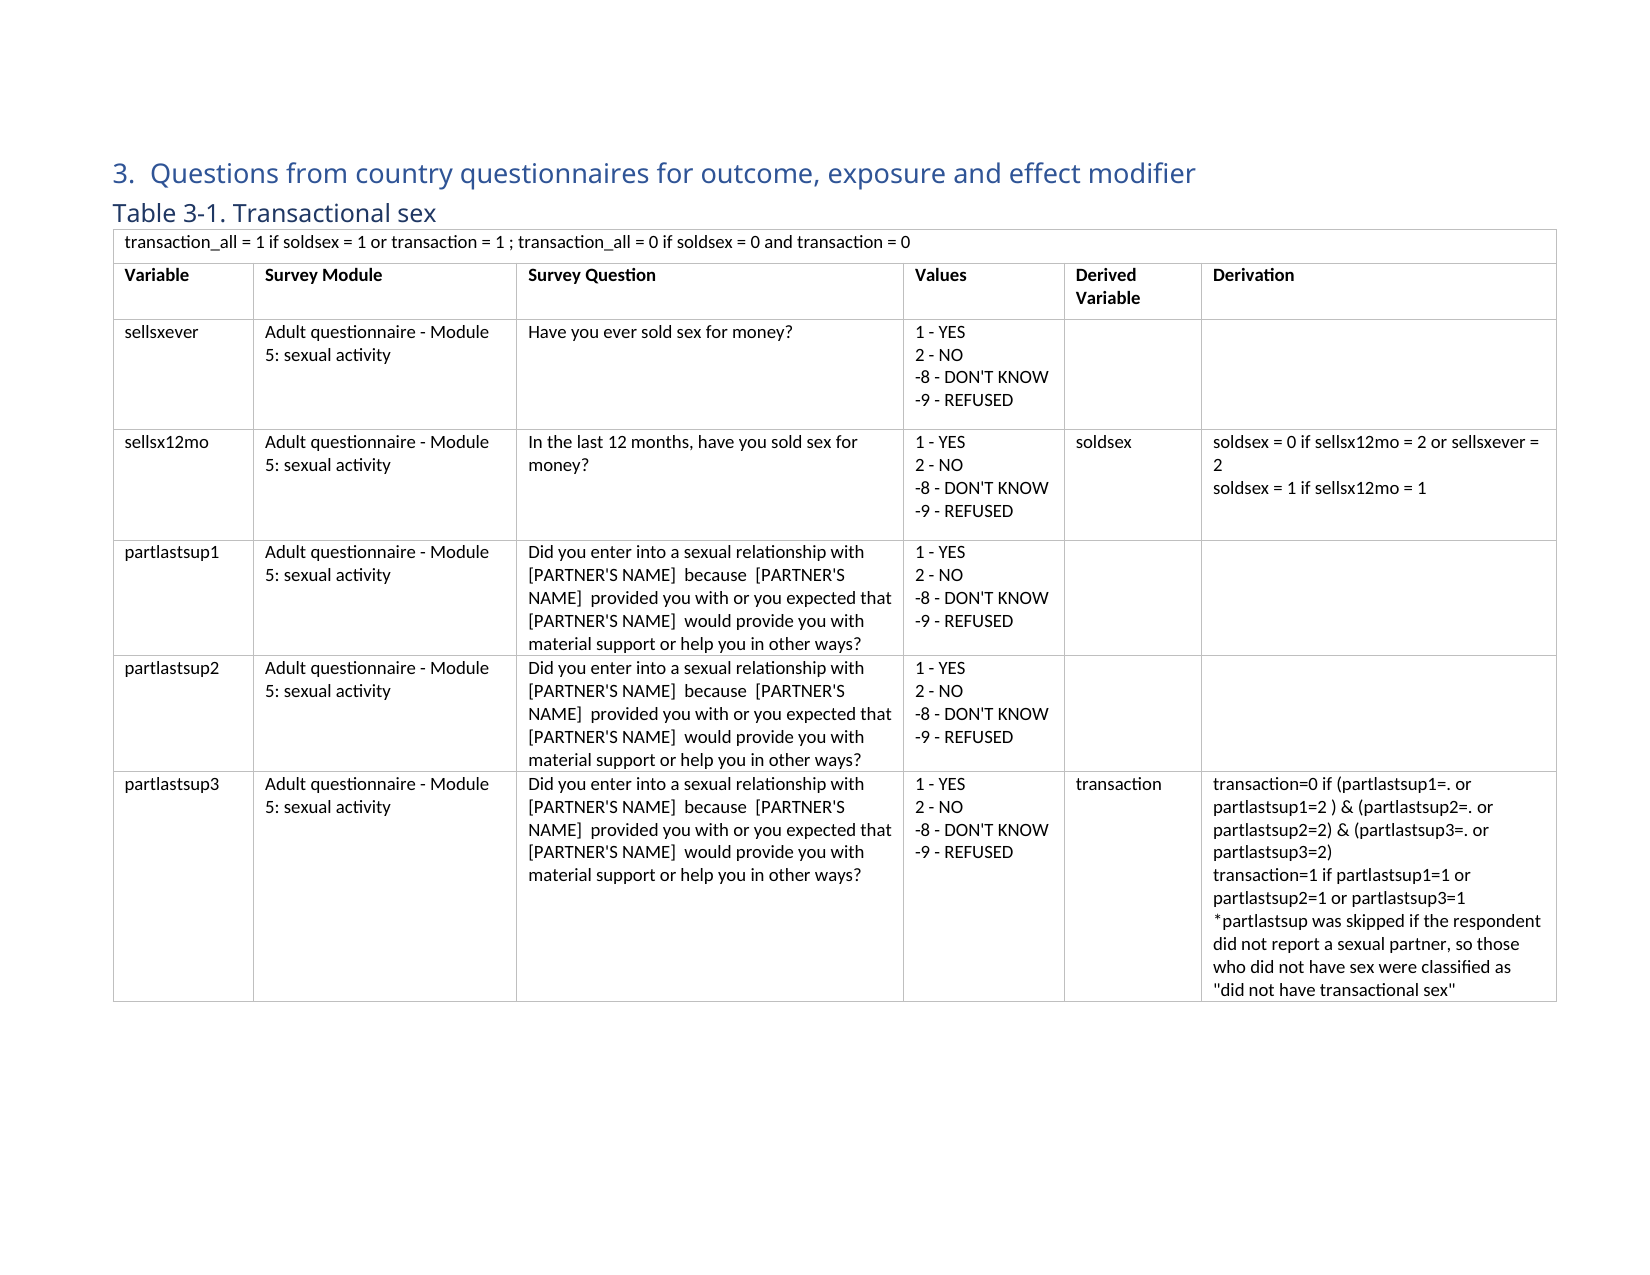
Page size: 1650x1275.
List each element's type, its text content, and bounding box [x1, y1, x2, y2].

table_cell partlastsup3 [114, 772, 253, 1001]
table_cell [1065, 656, 1201, 771]
table_cell Adult questionnaire - Module 5: sexual activity [254, 656, 516, 771]
table_cell In the last 12 months, have you sold sex for money? [517, 430, 903, 540]
table_cell [1202, 656, 1556, 771]
table_cell partlastsup1 [114, 541, 253, 655]
table_cell Adult questionnaire - Module 5: sexual activity [254, 320, 516, 429]
table_cell Did you enter into a sexual relationship with [PARTNER'S NAME] because [PARTNER'S NAME] provided you with or you expected that [PARTNER'S NAME] would provide you with material support or help you in other ways? [517, 656, 903, 771]
table_cell sellsxever [114, 320, 253, 429]
table_cell Survey Question [517, 264, 903, 319]
subtitle Table 3-1. Transactional sex [112, 195, 1537, 229]
table_cell 1 - YES 2 - NO -8 - DON'T KNOW -9 - REFUSED [904, 541, 1064, 655]
table_cell 1 - YES 2 - NO -8 - DON'T KNOW -9 - REFUSED [904, 320, 1064, 429]
table_cell soldsex = 0 if sellsx12mo = 2 or sellsxever = 2 soldsex = 1 if sellsx12mo = 1 [1202, 430, 1556, 540]
table_cell Derivation [1202, 264, 1556, 319]
table_cell Variable [114, 264, 253, 319]
table_cell Have you ever sold sex for money? [517, 320, 903, 429]
table_cell [1202, 320, 1556, 429]
table_cell Survey Module [254, 264, 516, 319]
table_cell [1202, 541, 1556, 655]
subtitle Questions from country questionnaires for outcome, exposure and effect modifier [112, 154, 1537, 191]
table_cell [1065, 320, 1201, 429]
table_cell Adult questionnaire - Module 5: sexual activity [254, 541, 516, 655]
table_cell transaction=0 if (partlastsup1=. or partlastsup1=2 ) & (partlastsup2=. or partlastsup2=2) & (partlastsup3=. or partlastsup3=2) transaction=1 if partlastsup1=1 or partlastsup2=1 or partlastsup3=1 *partlastsup was skipped if the respondent did not report a sexual partner, so those who did not have sex were classified as "did not have transactional sex" [1202, 772, 1556, 1001]
table_cell 1 - YES 2 - NO -8 - DON'T KNOW -9 - REFUSED [904, 656, 1064, 771]
table_cell 1 - YES 2 - NO -8 - DON'T KNOW -9 - REFUSED [904, 430, 1064, 540]
table_cell sellsx12mo [114, 430, 253, 540]
table_cell 1 - YES 2 - NO -8 - DON'T KNOW -9 - REFUSED [904, 772, 1064, 1001]
table_cell Did you enter into a sexual relationship with [PARTNER'S NAME] because [PARTNER'S NAME] provided you with or you expected that [PARTNER'S NAME] would provide you with material support or help you in other ways? [517, 541, 903, 655]
table_cell Adult questionnaire - Module 5: sexual activity [254, 772, 516, 1001]
table_cell Did you enter into a sexual relationship with [PARTNER'S NAME] because [PARTNER'S NAME] provided you with or you expected that [PARTNER'S NAME] would provide you with material support or help you in other ways? [517, 772, 903, 1001]
table_cell soldsex [1065, 430, 1201, 540]
table_cell transaction [1065, 772, 1201, 1001]
table_cell Derived Variable [1065, 264, 1201, 319]
table_cell Adult questionnaire - Module 5: sexual activity [254, 430, 516, 540]
table_cell partlastsup2 [114, 656, 253, 771]
table_cell [1065, 541, 1201, 655]
table_cell Values [904, 264, 1064, 319]
table_header transaction_all = 1 if soldsex = 1 or transaction = 1 ; transaction_all = 0 if soldsex = 0 and transaction = 0 [114, 230, 1556, 263]
